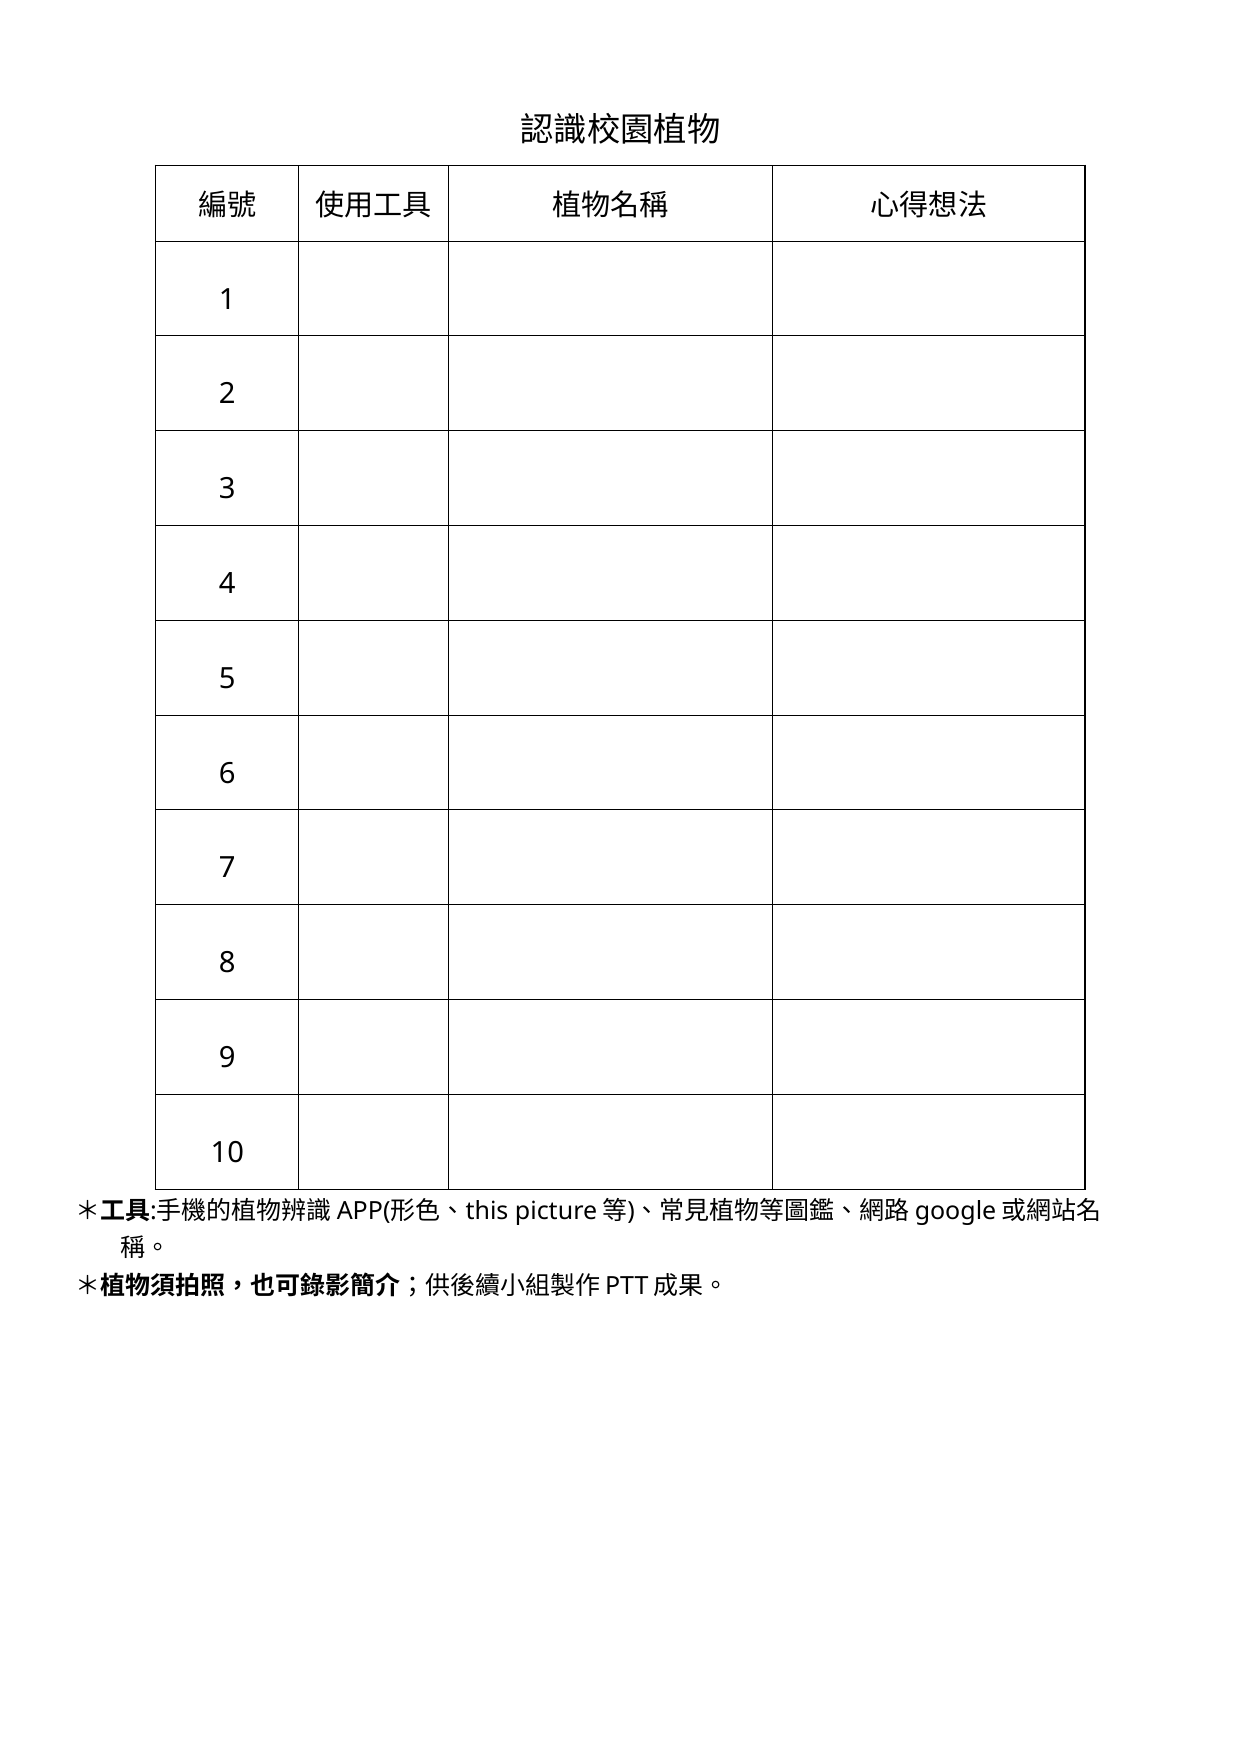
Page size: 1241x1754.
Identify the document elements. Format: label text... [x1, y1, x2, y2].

table_cell [773, 336, 1084, 430]
table_cell [773, 526, 1084, 620]
table_cell [773, 621, 1084, 714]
table_cell [299, 1095, 448, 1188]
table_cell [449, 431, 772, 525]
table_cell [773, 1095, 1084, 1188]
text ＊植物須拍照，也可錄影簡介；供後續小組製作PTT成果。 [75, 1264, 1165, 1302]
table_cell [299, 716, 448, 809]
table_header 植物名稱 [449, 166, 772, 241]
table_cell 7 [156, 810, 298, 904]
table_header 心得想法 [773, 166, 1084, 241]
table_cell [773, 431, 1084, 525]
table_cell [449, 336, 772, 430]
text 稱。 [75, 1227, 1165, 1264]
table_cell [773, 242, 1084, 335]
table_cell 6 [156, 716, 298, 809]
table_cell 2 [156, 336, 298, 430]
table_cell 10 [156, 1095, 298, 1188]
table_cell [449, 1095, 772, 1188]
table_cell [299, 526, 448, 620]
table_cell [773, 716, 1084, 809]
table_cell [773, 905, 1084, 999]
table_cell 4 [156, 526, 298, 620]
table_cell [299, 1000, 448, 1094]
text ＊工具:手機的植物辨識APP(形色、this picture等)、常見植物等圖鑑、網路google或網站名 [75, 1189, 1165, 1227]
table_cell [299, 336, 448, 430]
table_cell 3 [156, 431, 298, 525]
table_cell [449, 1000, 772, 1094]
table_cell 8 [156, 905, 298, 999]
table_cell [299, 810, 448, 904]
table_cell [773, 1000, 1084, 1094]
table_cell [449, 242, 772, 335]
table_cell [299, 431, 448, 525]
table_cell [299, 905, 448, 999]
table_cell [449, 810, 772, 904]
table_cell [299, 621, 448, 714]
table_cell [449, 526, 772, 620]
table_cell [449, 905, 772, 999]
table_cell 9 [156, 1000, 298, 1094]
text 認識校園植物 [75, 89, 1165, 164]
table_header 使用工具 [299, 166, 448, 241]
table_cell [449, 621, 772, 714]
table_cell [773, 810, 1084, 904]
table_cell 5 [156, 621, 298, 714]
table_header 編號 [156, 166, 298, 241]
table_cell [449, 716, 772, 809]
table_cell [299, 242, 448, 335]
table_cell 1 [156, 242, 298, 335]
